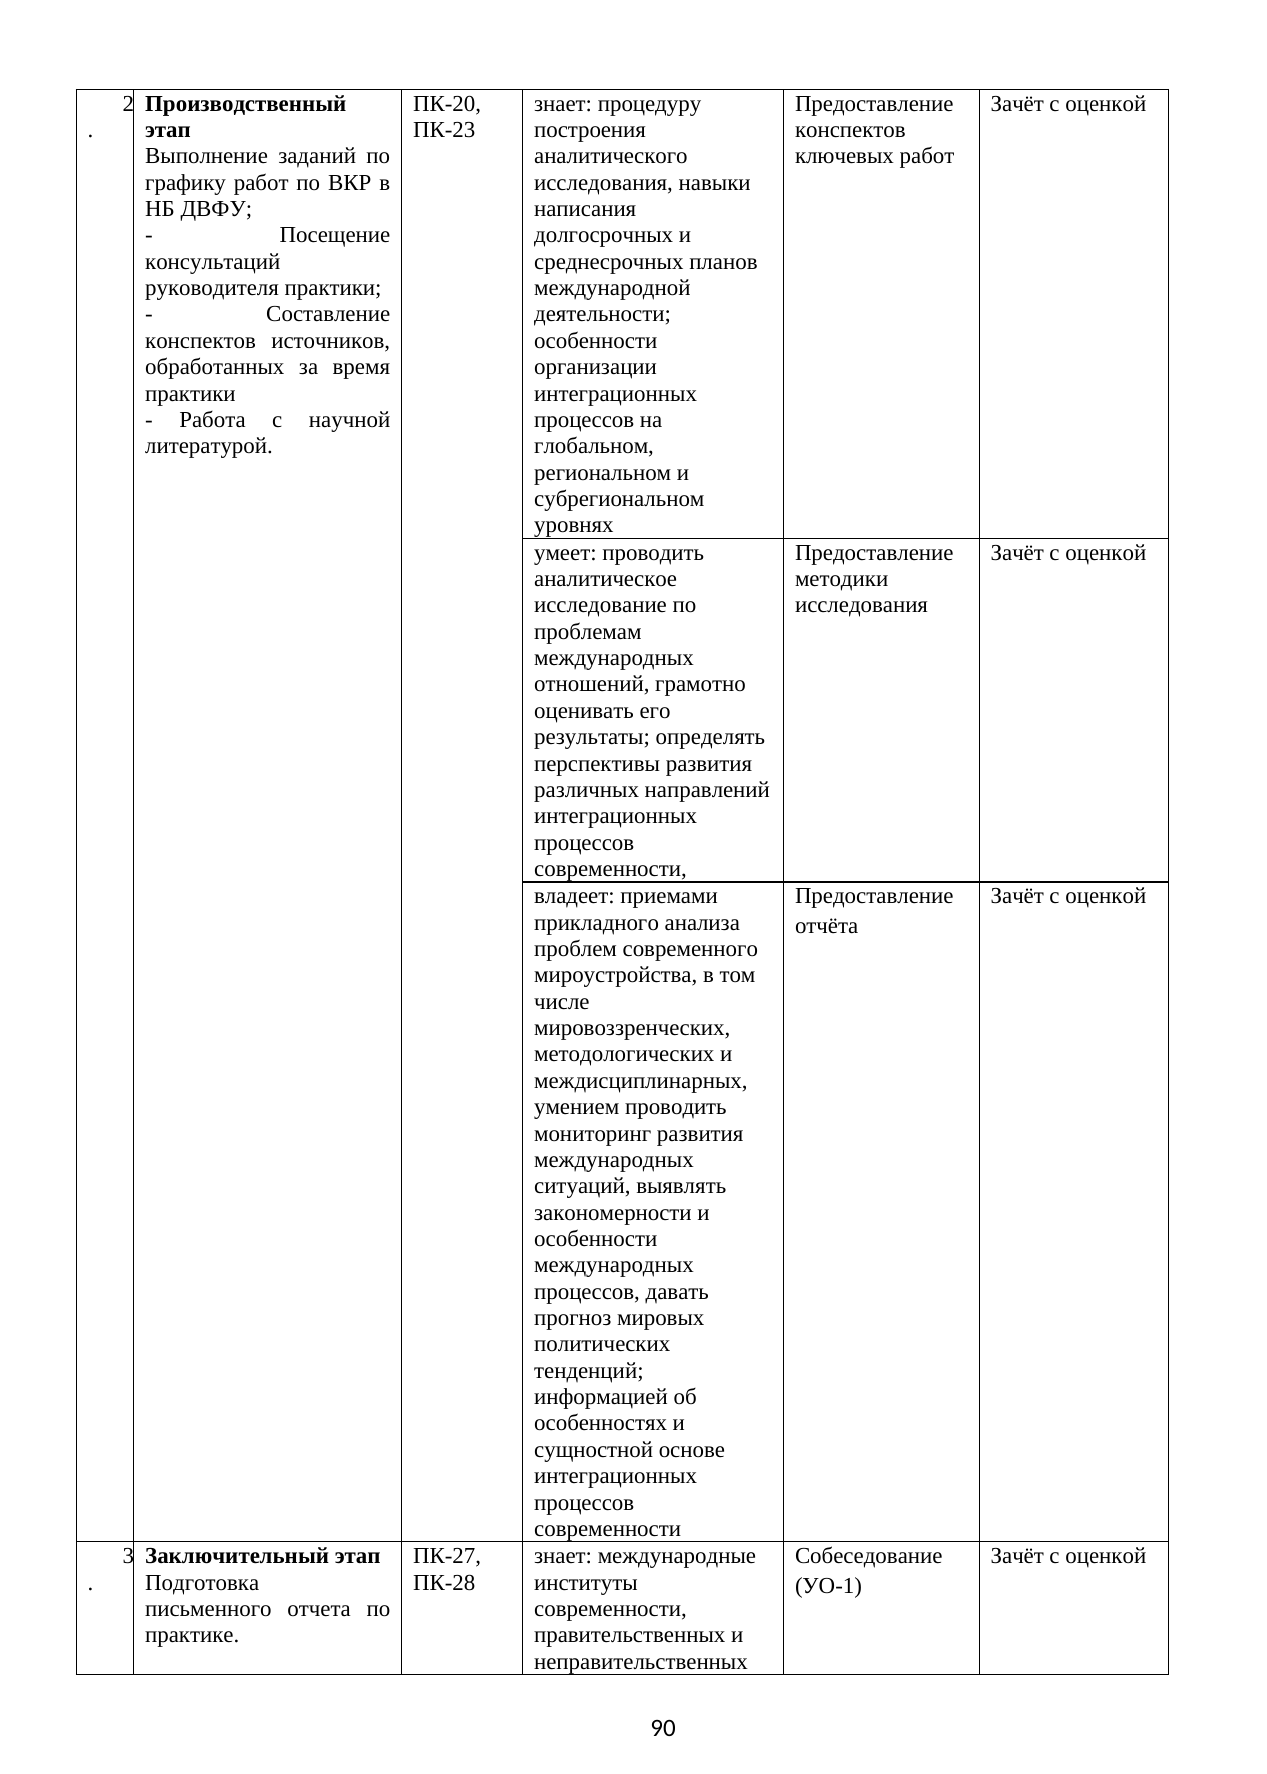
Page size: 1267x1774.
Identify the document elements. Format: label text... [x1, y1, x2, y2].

table_cell 3. [77, 1542, 133, 1674]
table_cell Предоставление конспектов ключевых работ [784, 90, 979, 538]
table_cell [784, 1542, 979, 1674]
table_cell 2. [77, 90, 133, 1541]
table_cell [134, 1542, 401, 1674]
table_cell ПК-27, ПК-28 [402, 1542, 522, 1674]
table_cell Зачёт с оценкой [980, 1542, 1168, 1674]
table_cell Зачёт с оценкой [980, 539, 1168, 881]
table_cell Предоставление методики исследования [784, 539, 979, 881]
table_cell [523, 1542, 783, 1674]
table_cell ПК-20, ПК-23 [402, 90, 522, 1541]
table_cell Зачёт с оценкой [980, 883, 1168, 1541]
table_cell владеет: приемами прикладного анализа проблем современного мироустройства, в том числе мировоззренческих, методологических и междисциплинарных, умением проводить мониторинг развития международных ситуаций, выявлять закономерности и особенности международных процессов, давать прогноз мировых политических тенденций; информацией об особенностях и сущностной основе интеграционных процессов современности [523, 883, 783, 1541]
table_cell Производственный этап Выполнение заданий по графику работ по ВКР в НБ ДВФУ; - Посещение консультаций руководителя практики; - Составление конспектов источников, обработанных за время практики - Работа с научной литературой. [134, 90, 401, 1541]
table_cell умеет: проводить аналитическое исследование по проблемам международных отношений, грамотно оценивать его результаты; определять перспективы развития различных направлений интеграционных процессов современности, [523, 539, 783, 881]
table_cell Зачёт с оценкой [980, 90, 1168, 538]
table_cell Предоставление отчёта [784, 883, 979, 1541]
table_cell знает: процедуру построения аналитического исследования, навыки написания долгосрочных и среднесрочных планов международной деятельности; особенности организации интеграционных процессов на глобальном, региональном и субрегиональном уровнях [523, 90, 783, 538]
